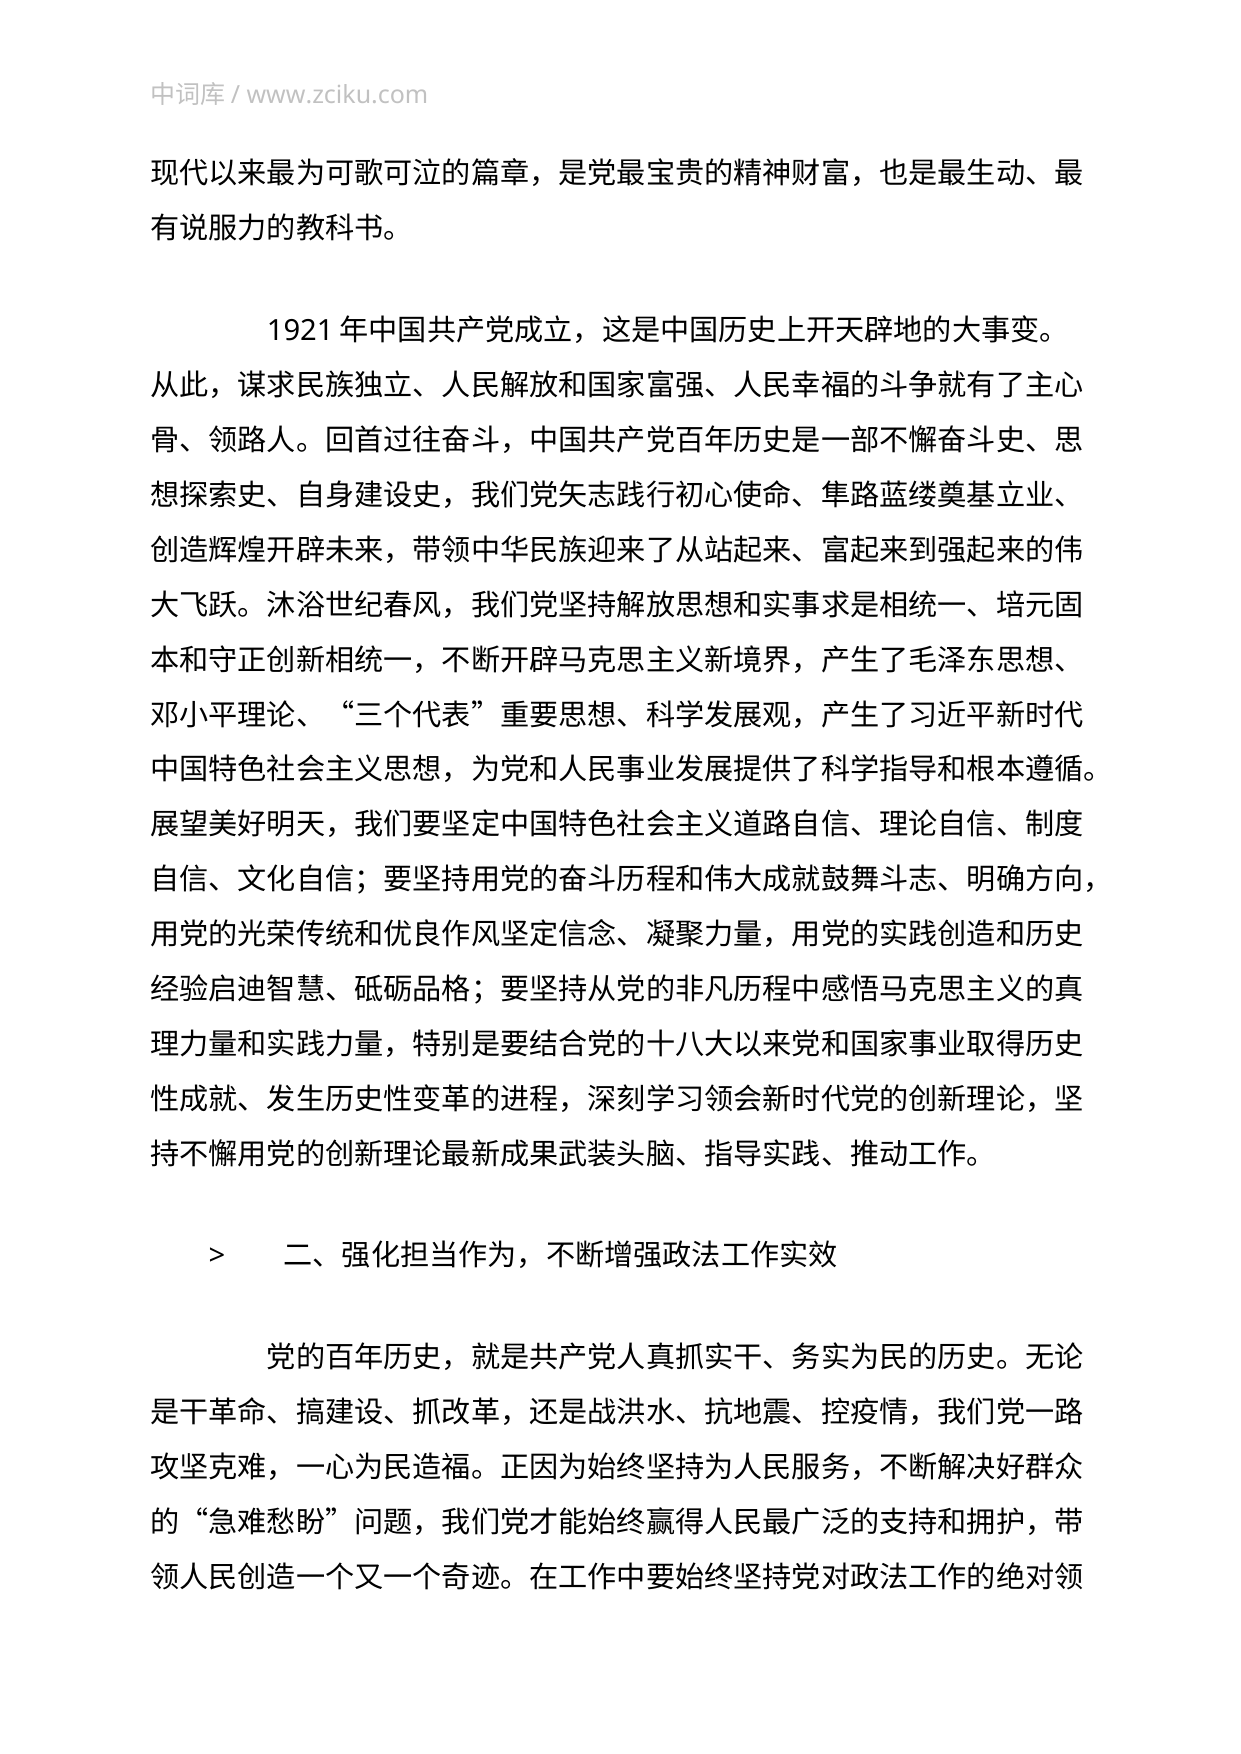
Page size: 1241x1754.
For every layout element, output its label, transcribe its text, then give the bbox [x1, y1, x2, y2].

text 1921年中国共产党成立，这是中国历史上开天辟地的大事变。从此，谋求民族独立、人民解放和国家富强、人民幸福的斗争就有了主心骨、领路人。回首过往奋斗，中国共产党百年历史是一部不懈奋斗史、思想探索史、自身建设史，我们党矢志践行初心使命、隼路蓝缕奠基立业、创造辉煌开辟未来，带领中华民族迎来了从站起来、富起来到强起来的伟大飞跃。沐浴世纪春风，我们党坚持解放思想和实事求是相统一、培元固本和守正创新相统一，不断开辟马克思主义新境界，产生了毛泽东思想、邓小平理论、“三个代表”重要思想、科学发展观，产生了习近平新时代中国特色社会主义思想，为党和人民事业发展提供了科学指导和根本遵循。展望美好明天，我们要坚定中国特色社会主义道路自信、理论自信、制度自信、文化自信；要坚持用党的奋斗历程和伟大成就鼓舞斗志、明确方向，用党的光荣传统和优良作风坚定信念、凝聚力量，用党的实践创造和历史经验启迪智慧、砥砺品格；要坚持从党的非凡历程中感悟马克思主义的真理力量和实践力量，特别是要结合党的十八大以来党和国家事业取得历史性成就、发生历史性变革的进程，深刻学习领会新时代党的创新理论，坚持不懈用党的创新理论最新成果武装头脑、指导实践、推动工作。 [150, 307, 1090, 1172]
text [150, 1334, 1090, 1596]
text > 二、强化担当作为，不断增强政法工作实效 [150, 1232, 1090, 1274]
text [150, 150, 1090, 247]
